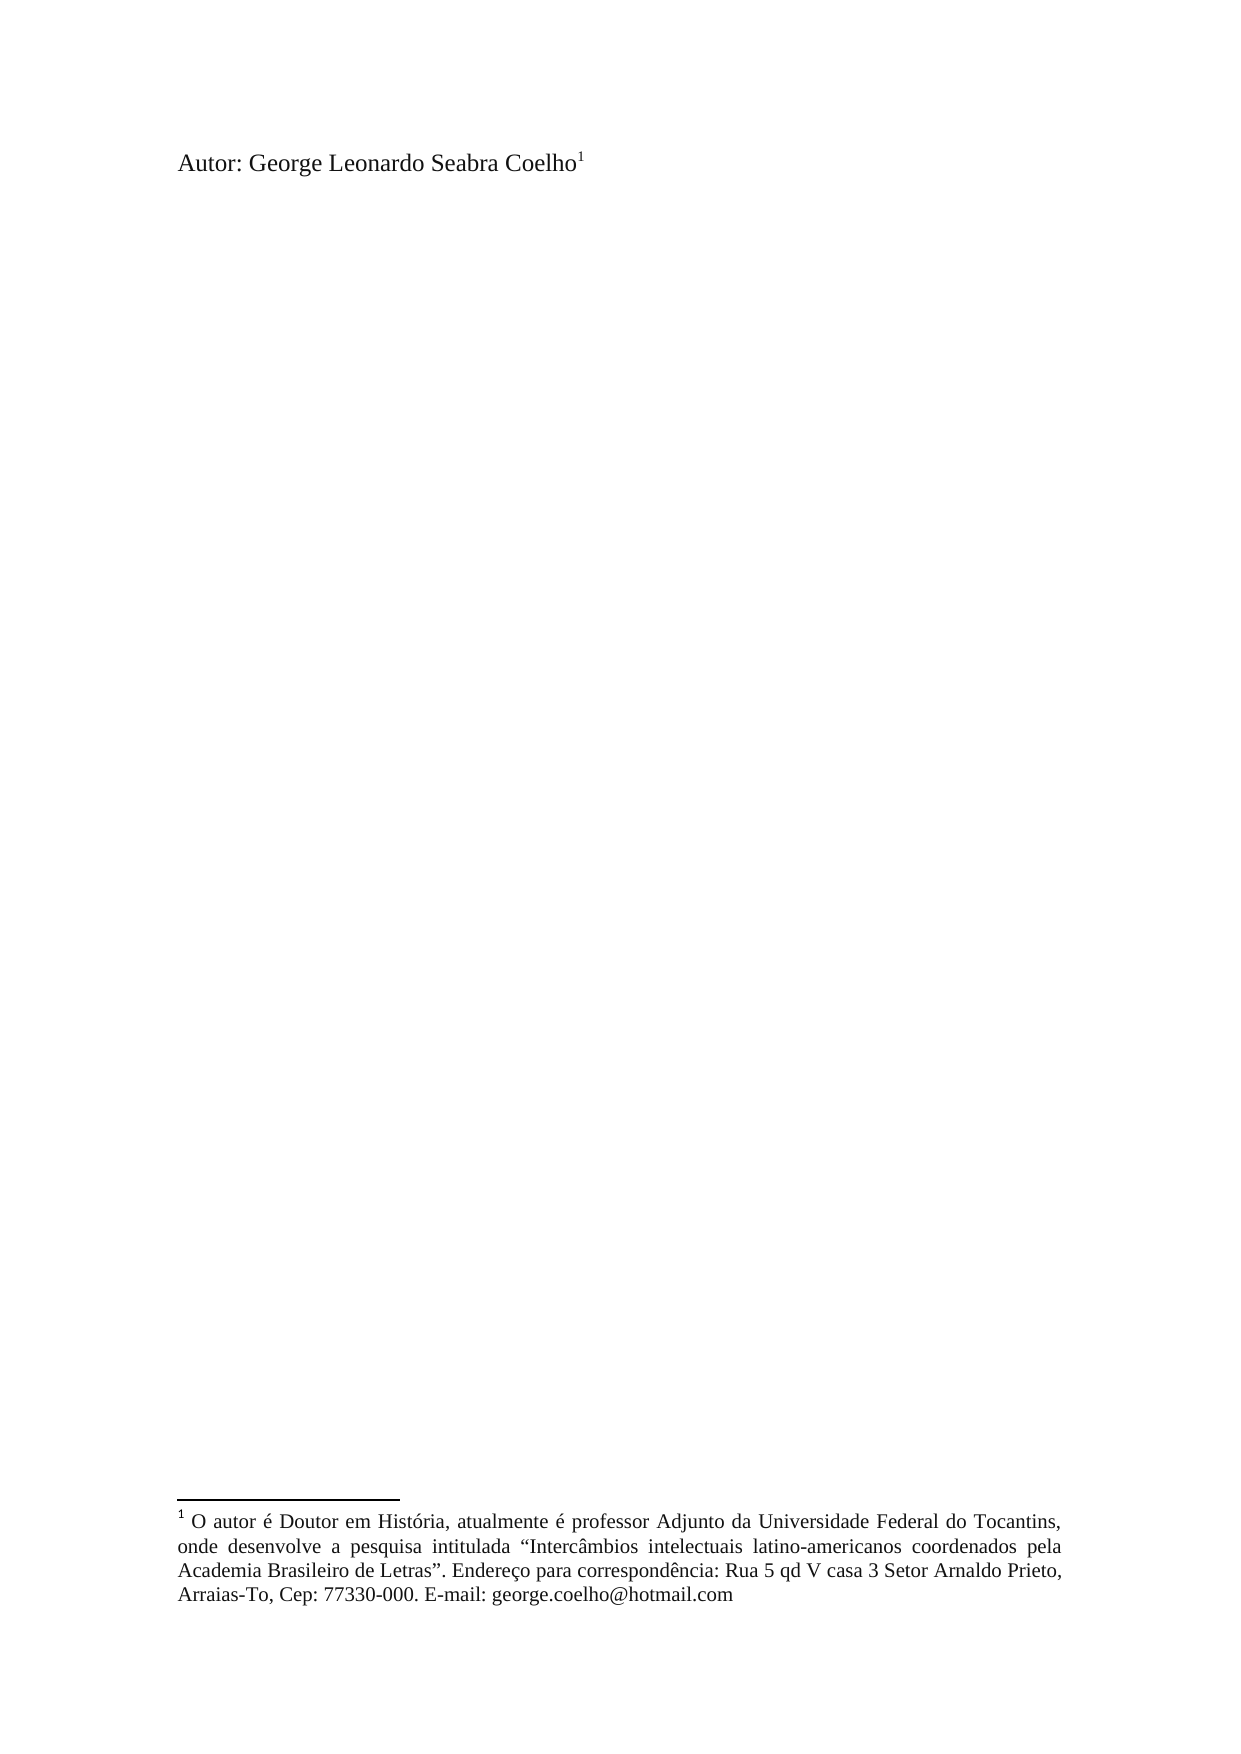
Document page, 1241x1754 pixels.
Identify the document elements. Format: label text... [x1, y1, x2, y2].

text Autor: George Leonardo Seabra Coelho [177, 148, 1063, 176]
